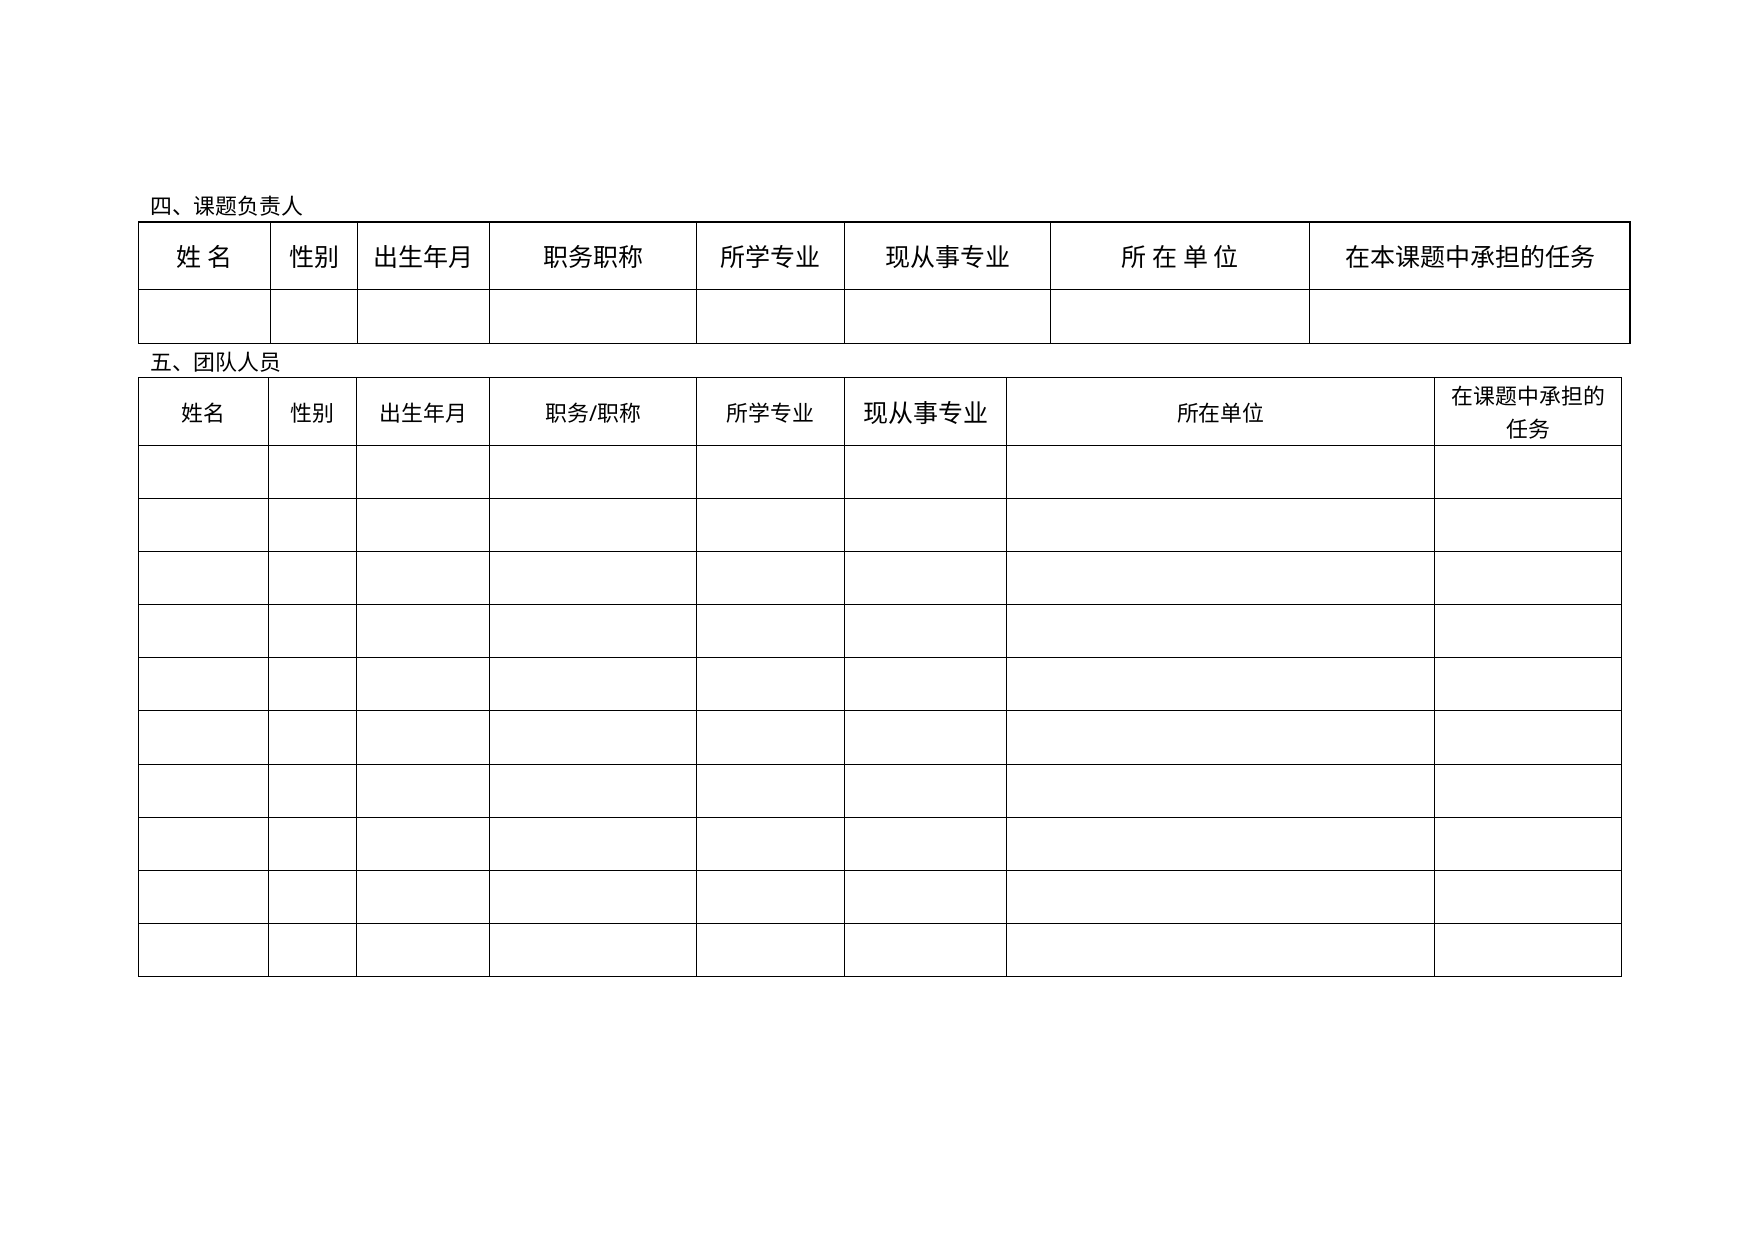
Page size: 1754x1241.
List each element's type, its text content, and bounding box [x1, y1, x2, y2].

table_header 所 在 单 位 [1051, 223, 1309, 289]
table_header 所学专业 [697, 378, 844, 445]
table_cell [1435, 711, 1621, 763]
table_cell [1435, 658, 1621, 710]
table_cell [490, 605, 696, 657]
table_cell [1435, 499, 1621, 551]
table_cell [845, 552, 1006, 604]
table_cell [139, 711, 268, 763]
table_cell [1435, 446, 1621, 498]
table_cell [139, 446, 268, 498]
table_cell [697, 446, 844, 498]
table_header 职务职称 [490, 223, 696, 289]
table_cell [1007, 871, 1434, 923]
table_header 现从事专业 [845, 223, 1050, 289]
table_cell [490, 924, 696, 976]
table_header 所在单位 [1007, 378, 1434, 445]
table_cell [845, 871, 1006, 923]
table_cell [1310, 290, 1629, 343]
table_cell [269, 765, 356, 817]
table_cell [1007, 658, 1434, 710]
table_cell [357, 871, 489, 923]
table_cell [269, 658, 356, 710]
table_cell [697, 818, 844, 870]
table_cell [1007, 499, 1434, 551]
table_cell [271, 290, 357, 343]
table_cell [357, 818, 489, 870]
table_cell [1435, 871, 1621, 923]
table_header 性别 [271, 223, 357, 289]
table_cell [845, 605, 1006, 657]
table_cell [845, 499, 1006, 551]
table_cell [139, 552, 268, 604]
table_cell [697, 765, 844, 817]
table_header 现从事专业 [845, 378, 1006, 445]
table_cell [1007, 711, 1434, 763]
text 四、课题负责人 [150, 188, 1604, 221]
table_cell [697, 871, 844, 923]
table_cell [490, 765, 696, 817]
table_cell [697, 658, 844, 710]
table_cell [845, 765, 1006, 817]
table_cell [139, 818, 268, 870]
table_cell [269, 871, 356, 923]
table_cell [490, 658, 696, 710]
table_cell [490, 446, 696, 498]
table_cell [357, 446, 489, 498]
table_cell [139, 924, 268, 976]
table_header 在课题中承担的任务 [1435, 378, 1621, 445]
table_cell [1435, 765, 1621, 817]
table_cell [1435, 605, 1621, 657]
table_header 职务/职称 [490, 378, 696, 445]
table_header 所学专业 [697, 223, 844, 289]
table_cell [357, 658, 489, 710]
table_cell [139, 605, 268, 657]
table_cell [269, 499, 356, 551]
table_cell [357, 765, 489, 817]
table_cell [697, 924, 844, 976]
table_cell [490, 711, 696, 763]
table_cell [697, 290, 844, 343]
table_cell [139, 765, 268, 817]
table_cell [269, 605, 356, 657]
table_cell [845, 658, 1006, 710]
table_cell [139, 658, 268, 710]
table_cell [1007, 446, 1434, 498]
table_cell [490, 290, 696, 343]
table_cell [490, 871, 696, 923]
table_header 在本课题中承担的任务 [1310, 223, 1629, 289]
table_cell [845, 290, 1050, 343]
table_cell [845, 818, 1006, 870]
table_cell [269, 924, 356, 976]
table_cell [1007, 552, 1434, 604]
table_cell [490, 499, 696, 551]
table_cell [1051, 290, 1309, 343]
table_cell [269, 711, 356, 763]
table_header 姓名 [139, 378, 268, 445]
table_cell [357, 711, 489, 763]
table_cell [697, 711, 844, 763]
text 五、团队人员 [150, 344, 1604, 377]
table_cell [1007, 924, 1434, 976]
table_cell [139, 871, 268, 923]
table_cell [269, 818, 356, 870]
table_cell [1007, 765, 1434, 817]
table_cell [1435, 818, 1621, 870]
table_cell [845, 924, 1006, 976]
table_cell [357, 605, 489, 657]
table_cell [269, 552, 356, 604]
table_header 出生年月 [358, 223, 489, 289]
table_cell [357, 552, 489, 604]
table_header 出生年月 [357, 378, 489, 445]
table_cell [357, 499, 489, 551]
table_cell [1435, 552, 1621, 604]
table_cell [139, 290, 270, 343]
table_cell [490, 552, 696, 604]
table_cell [697, 499, 844, 551]
table_cell [697, 552, 844, 604]
table_header 姓 名 [139, 223, 270, 289]
table_header 性别 [269, 378, 356, 445]
table_cell [139, 499, 268, 551]
table_cell [845, 446, 1006, 498]
table_cell [697, 605, 844, 657]
table_cell [845, 711, 1006, 763]
table_cell [269, 446, 356, 498]
table_cell [1435, 924, 1621, 976]
table_cell [490, 818, 696, 870]
table_cell [1007, 605, 1434, 657]
table_cell [358, 290, 489, 343]
table_cell [357, 924, 489, 976]
table_cell [1007, 818, 1434, 870]
